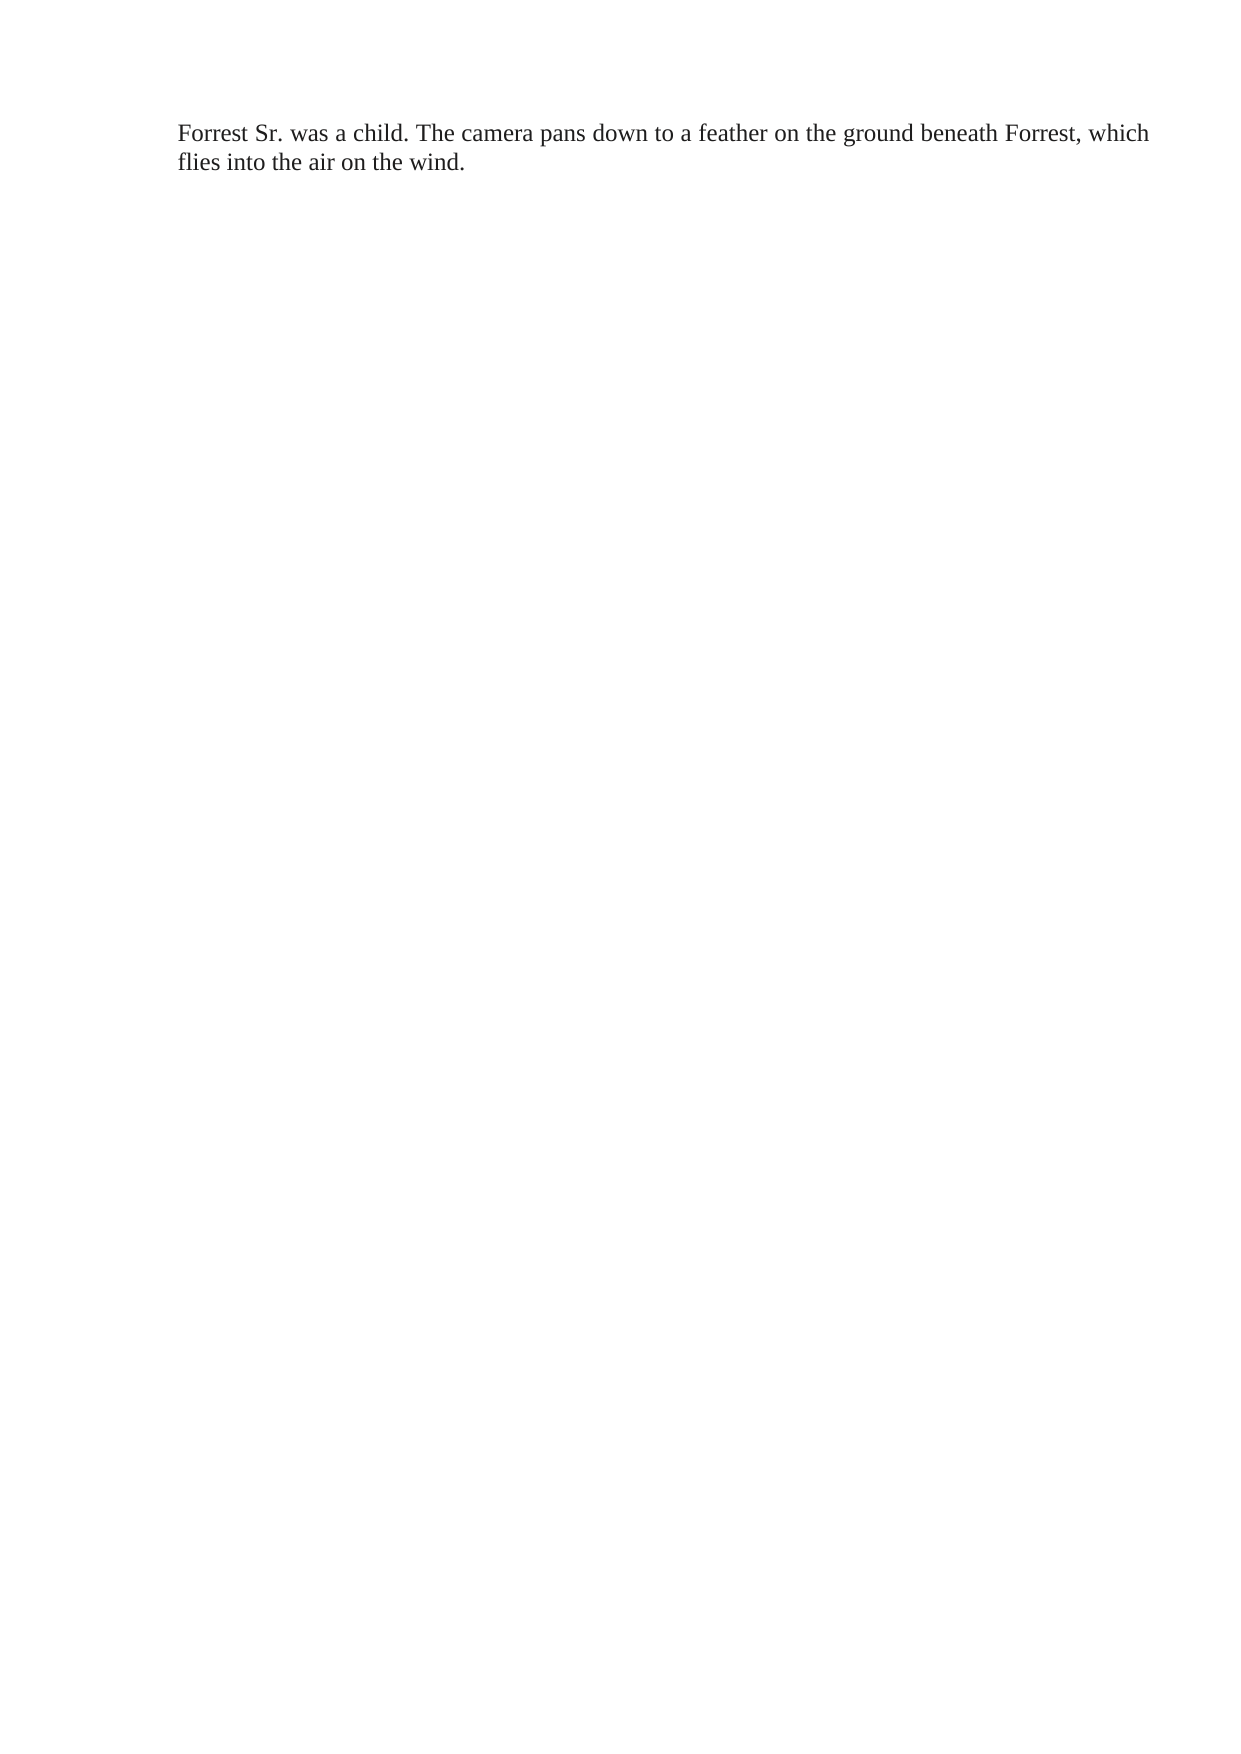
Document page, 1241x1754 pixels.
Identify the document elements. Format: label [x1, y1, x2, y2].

text [177, 118, 1152, 176]
